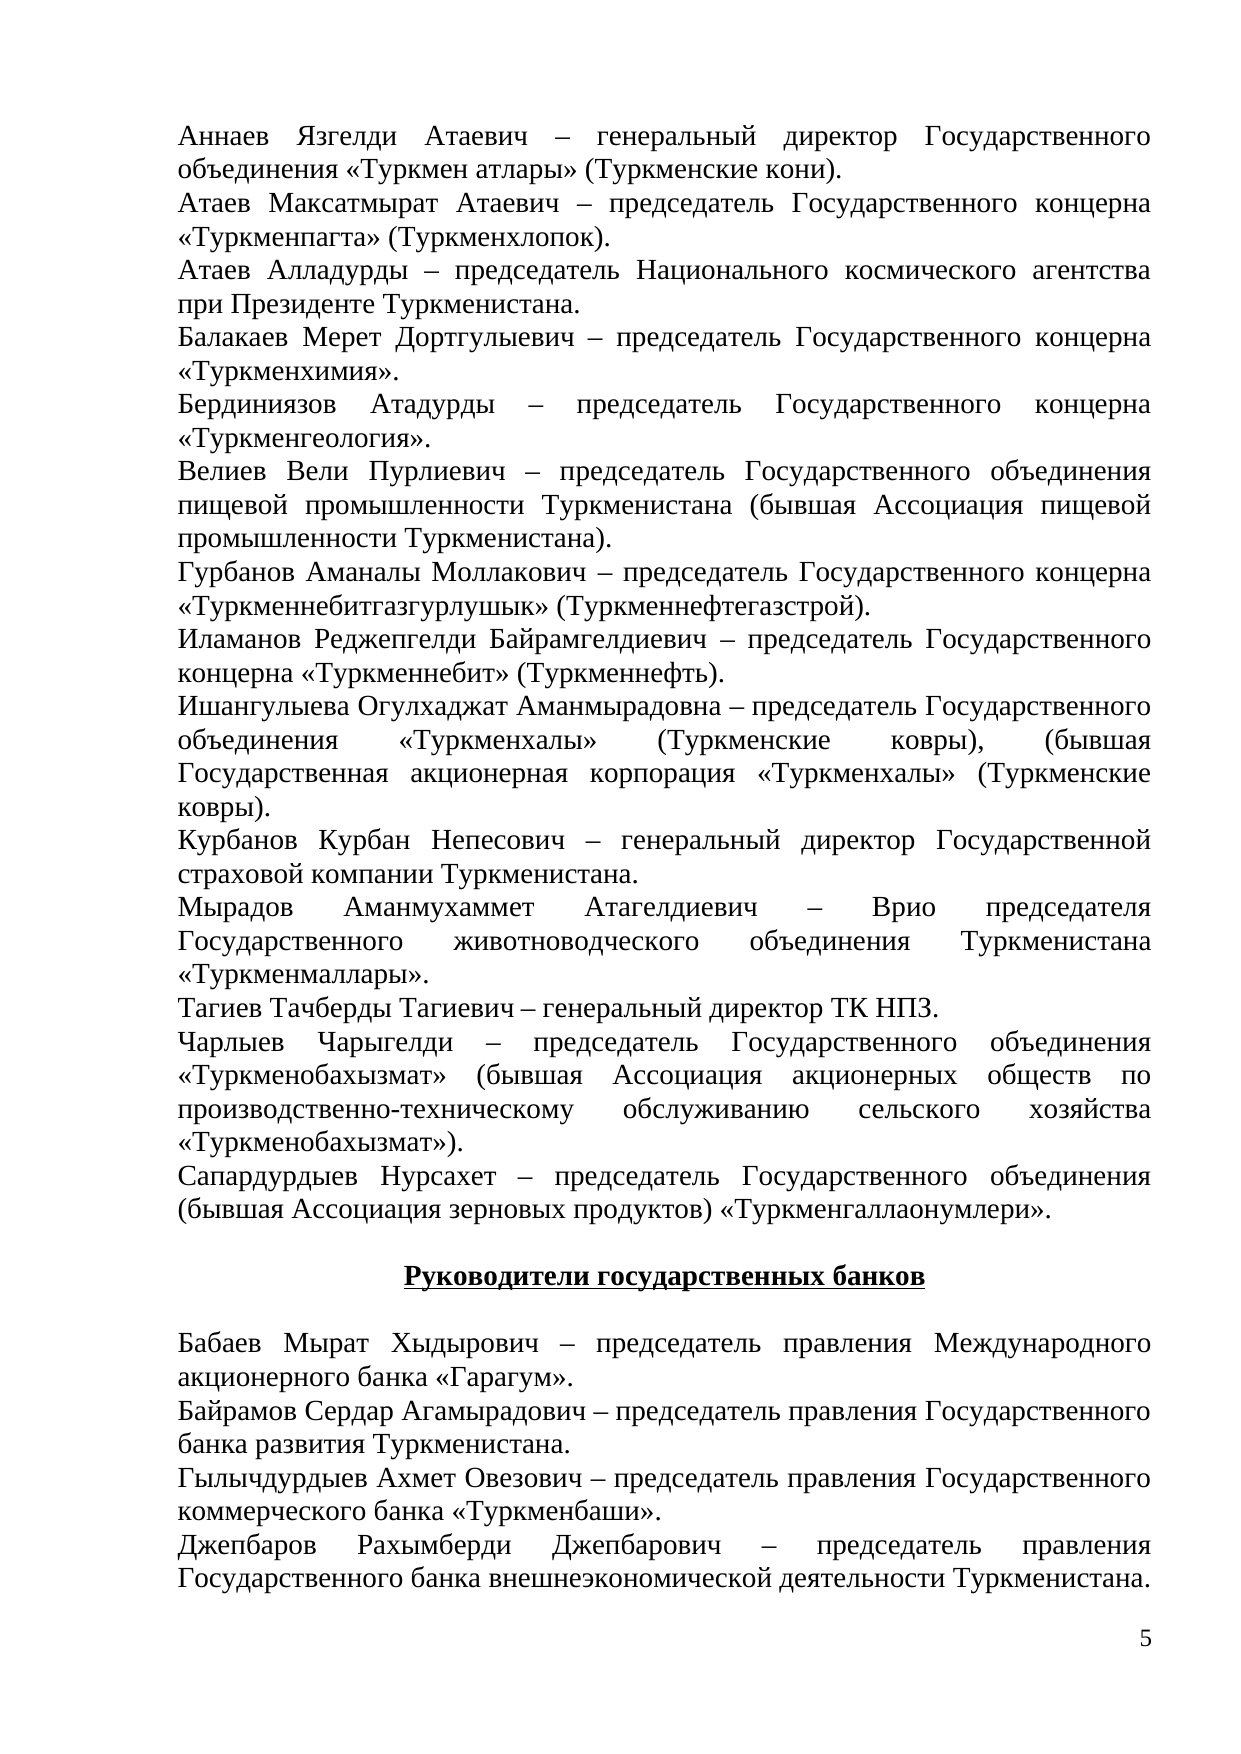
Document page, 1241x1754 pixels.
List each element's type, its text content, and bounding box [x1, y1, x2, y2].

text Бердиниязов Атадурды – председатель Государственного концерна «Туркменгеология». [177, 386, 1152, 453]
text Ишангулыева Огулхаджат Аманмырадовна – председатель Государственного объединения «Туркменхалы» (Туркменские ковры), (бывшая Государственная акционерная корпорация «Туркменхалы» (Туркменские ковры). [177, 688, 1152, 822]
text Гылычдурдыев Ахмет Овезович – председатель правления Государственного коммерческого банка «Туркменбаши». [177, 1460, 1152, 1527]
text Бабаев Мырат Хыдырович – председатель правления Международного акционерного банка «Гарагум». [177, 1326, 1152, 1393]
text Курбанов Курбан Непесович – генеральный директор Государственной страховой компании Туркменистана. [177, 822, 1152, 889]
text Руководители государственных банков [177, 1258, 1152, 1292]
text Сапардурдыев Нурсахет – председатель Государственного объединения (бывшая Ассоциация зерновых продуктов) «Туркменгаллаонумлери». [177, 1158, 1152, 1225]
text Тагиев Тачберды Тагиевич – генеральный директор ТК НПЗ. [177, 990, 1152, 1024]
text Байрамов Сердар Агамырадович – председатель правления Государственного банка развития Туркменистана. [177, 1393, 1152, 1460]
text Балакаев Мерет Дортгулыевич – председатель Государственного концерна «Туркменхимия». [177, 319, 1152, 386]
text Атаев Максатмырат Атаевич – председатель Государственного концерна «Туркменпагта» (Туркменхлопок). [177, 185, 1152, 252]
text Иламанов Реджепгелди Байрамгелдиевич – председатель Государственного концерна «Туркменнебит» (Туркменнефть). [177, 621, 1152, 688]
text Чарлыев Чарыгелди – председатель Государственного объединения «Туркменобахызмат» (бывшая Ассоциация акционерных обществ по производственно-техническому обслуживанию сельского хозяйства «Туркменобахызмат»). [177, 1024, 1152, 1158]
text Джепбаров Рахымберди Джепбарович – председатель правления Государственного банка внешнеэкономической деятельности Туркменистана. [177, 1527, 1152, 1594]
text Атаев Алладурды – председатель Национального космического агентства при Президенте Туркменистана. [177, 252, 1152, 319]
text Велиев Вели Пурлиевич – председатель Государственного объединения пищевой промышленности Туркменистана (бывшая Ассоциация пищевой промышленности Туркменистана). [177, 453, 1152, 554]
text Гурбанов Аманалы Моллакович – председатель Государственного концерна «Туркменнебитгазгурлушык» (Туркменнефтегазстрой). [177, 554, 1152, 621]
text Аннаев Язгелди Атаевич – генеральный директор Государственного объединения «Туркмен атлары» (Туркменские кони). [177, 118, 1152, 185]
text Мырадов Аманмухаммет Атагелдиевич – Врио председателя Государственного животноводческого объединения Туркменистана «Туркменмаллары». [177, 889, 1152, 990]
